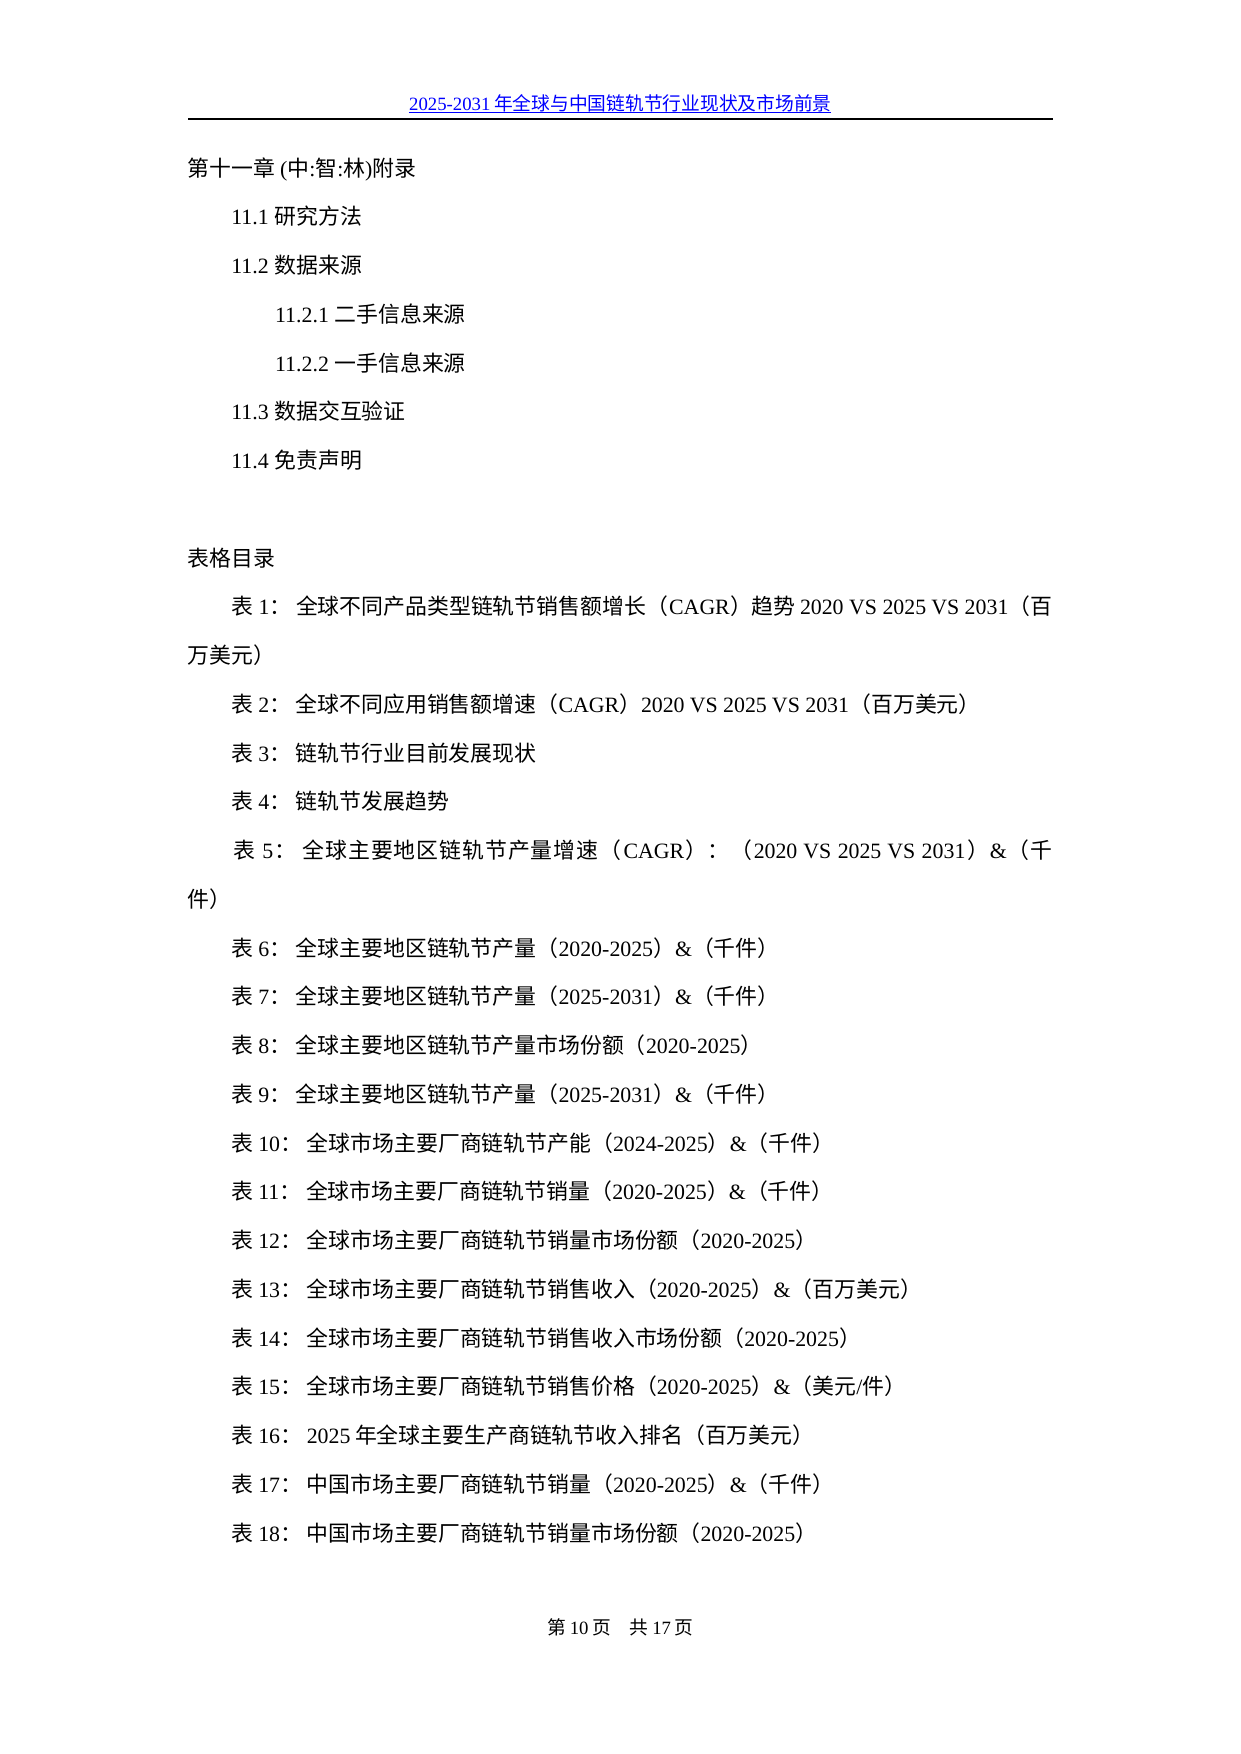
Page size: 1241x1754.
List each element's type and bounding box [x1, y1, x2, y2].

text [187, 150, 1053, 1548]
